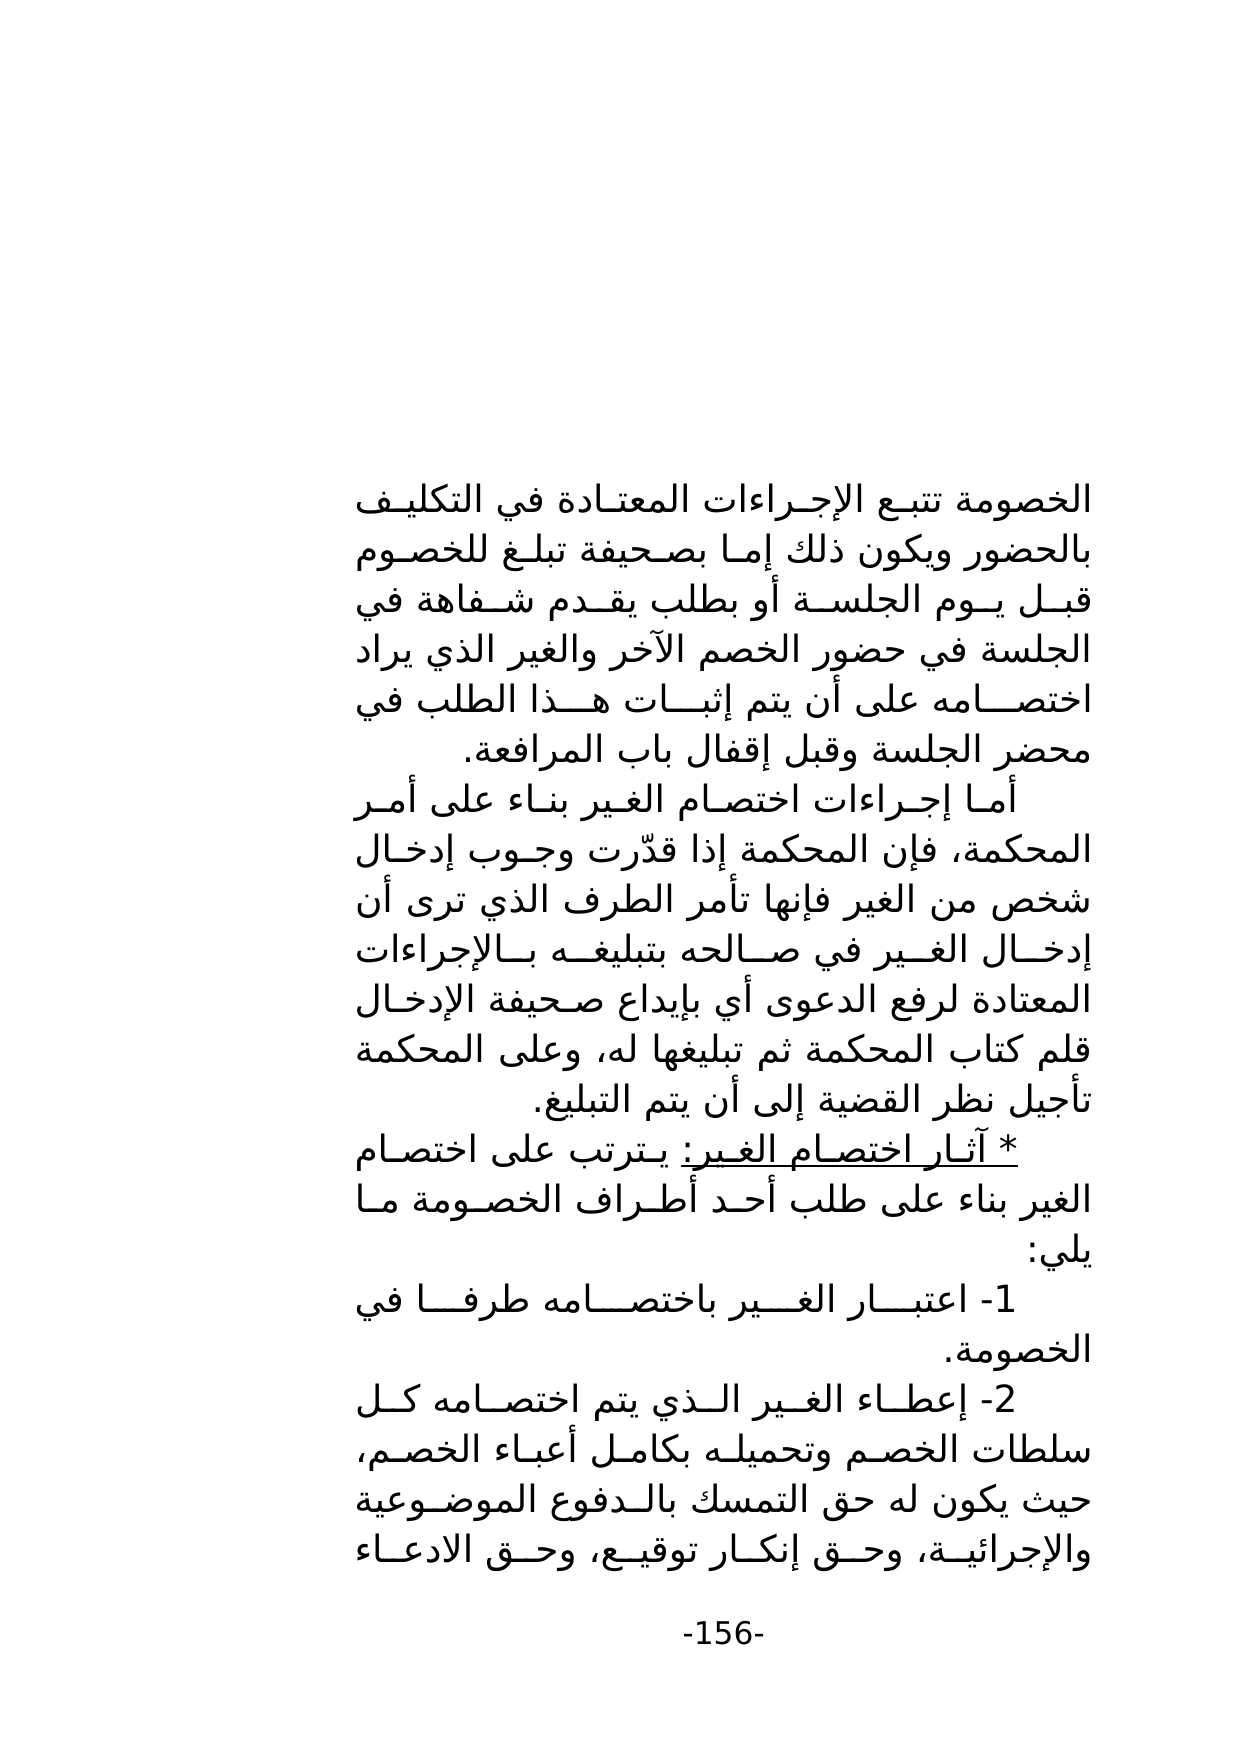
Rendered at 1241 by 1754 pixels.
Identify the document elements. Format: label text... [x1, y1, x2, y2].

text أما إجراءات اختصام الغير بناء على أمر المحكمة، فإن المحكمة إذا قدّرت وجوب إدخال شخص من الغير فإنها تأمر الطرف الذي ترى أن إدخال الغير في صالحه بتبليغه بالإجراءات المعتادة لرفع الدعوى أي بإيداع صحيفة الإدخال قلم كتاب المحكمة ثم تبليغها له، وعلى المحكمة تأجيل نظر القضية إلى أن يتم التبليغ. [354, 772, 1092, 1122]
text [354, 1372, 1092, 1572]
text 1- اعتبار الغير باختصامه طرفا في الخصومة. [354, 1272, 1092, 1372]
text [354, 472, 1092, 772]
text * آثار اختصام الغير: يترتب على اختصام الغير بناء على طلب أحد أطراف الخصومة ما يلي: [354, 1122, 1092, 1272]
